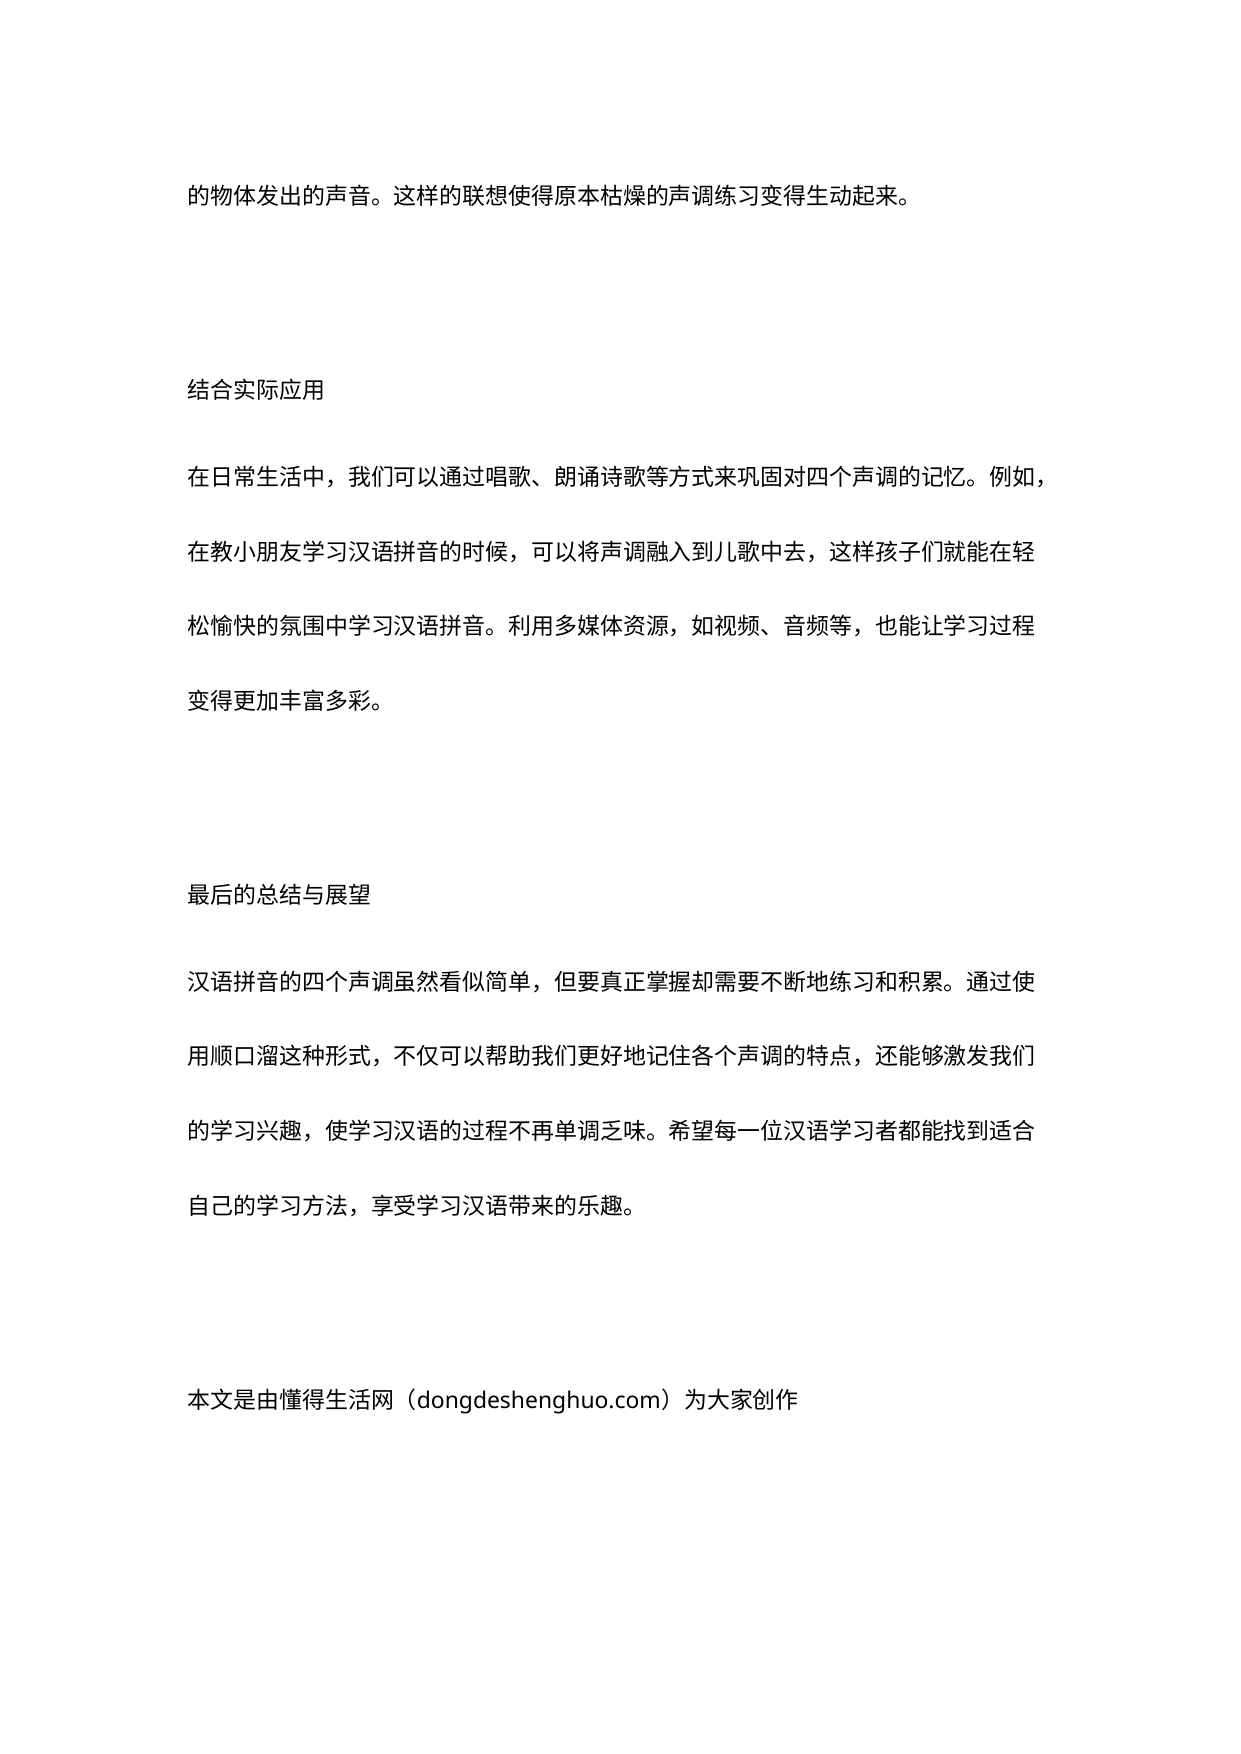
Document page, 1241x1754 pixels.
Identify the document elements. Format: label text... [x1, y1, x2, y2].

text 在日常生活中，我们可以通过唱歌、朗诵诗歌等方式来巩固对四个声调的记忆。例如，在教小朋友学习汉语拼音的时候，可以将声调融入到儿歌中去，这样孩子们就能在轻松愉快的氛围中学习汉语拼音。利用多媒体资源，如视频、音频等，也能让学习过程变得更加丰富多彩。 [187, 443, 1053, 732]
text 本文是由懂得生活网（dongdeshenghuo.com）为大家创作 [187, 1366, 1053, 1431]
text 结合实际应用 [187, 356, 1053, 421]
text 汉语拼音的四个声调虽然看似简单，但要真正掌握却需要不断地练习和积累。通过使用顺口溜这种形式，不仅可以帮助我们更好地记住各个声调的特点，还能够激发我们的学习兴趣，使学习汉语的过程不再单调乏味。希望每一位汉语学习者都能找到适合自己的学习方法，享受学习汉语带来的乐趣。 [187, 948, 1053, 1237]
text 最后的总结与展望 [187, 861, 1053, 926]
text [187, 162, 1053, 227]
